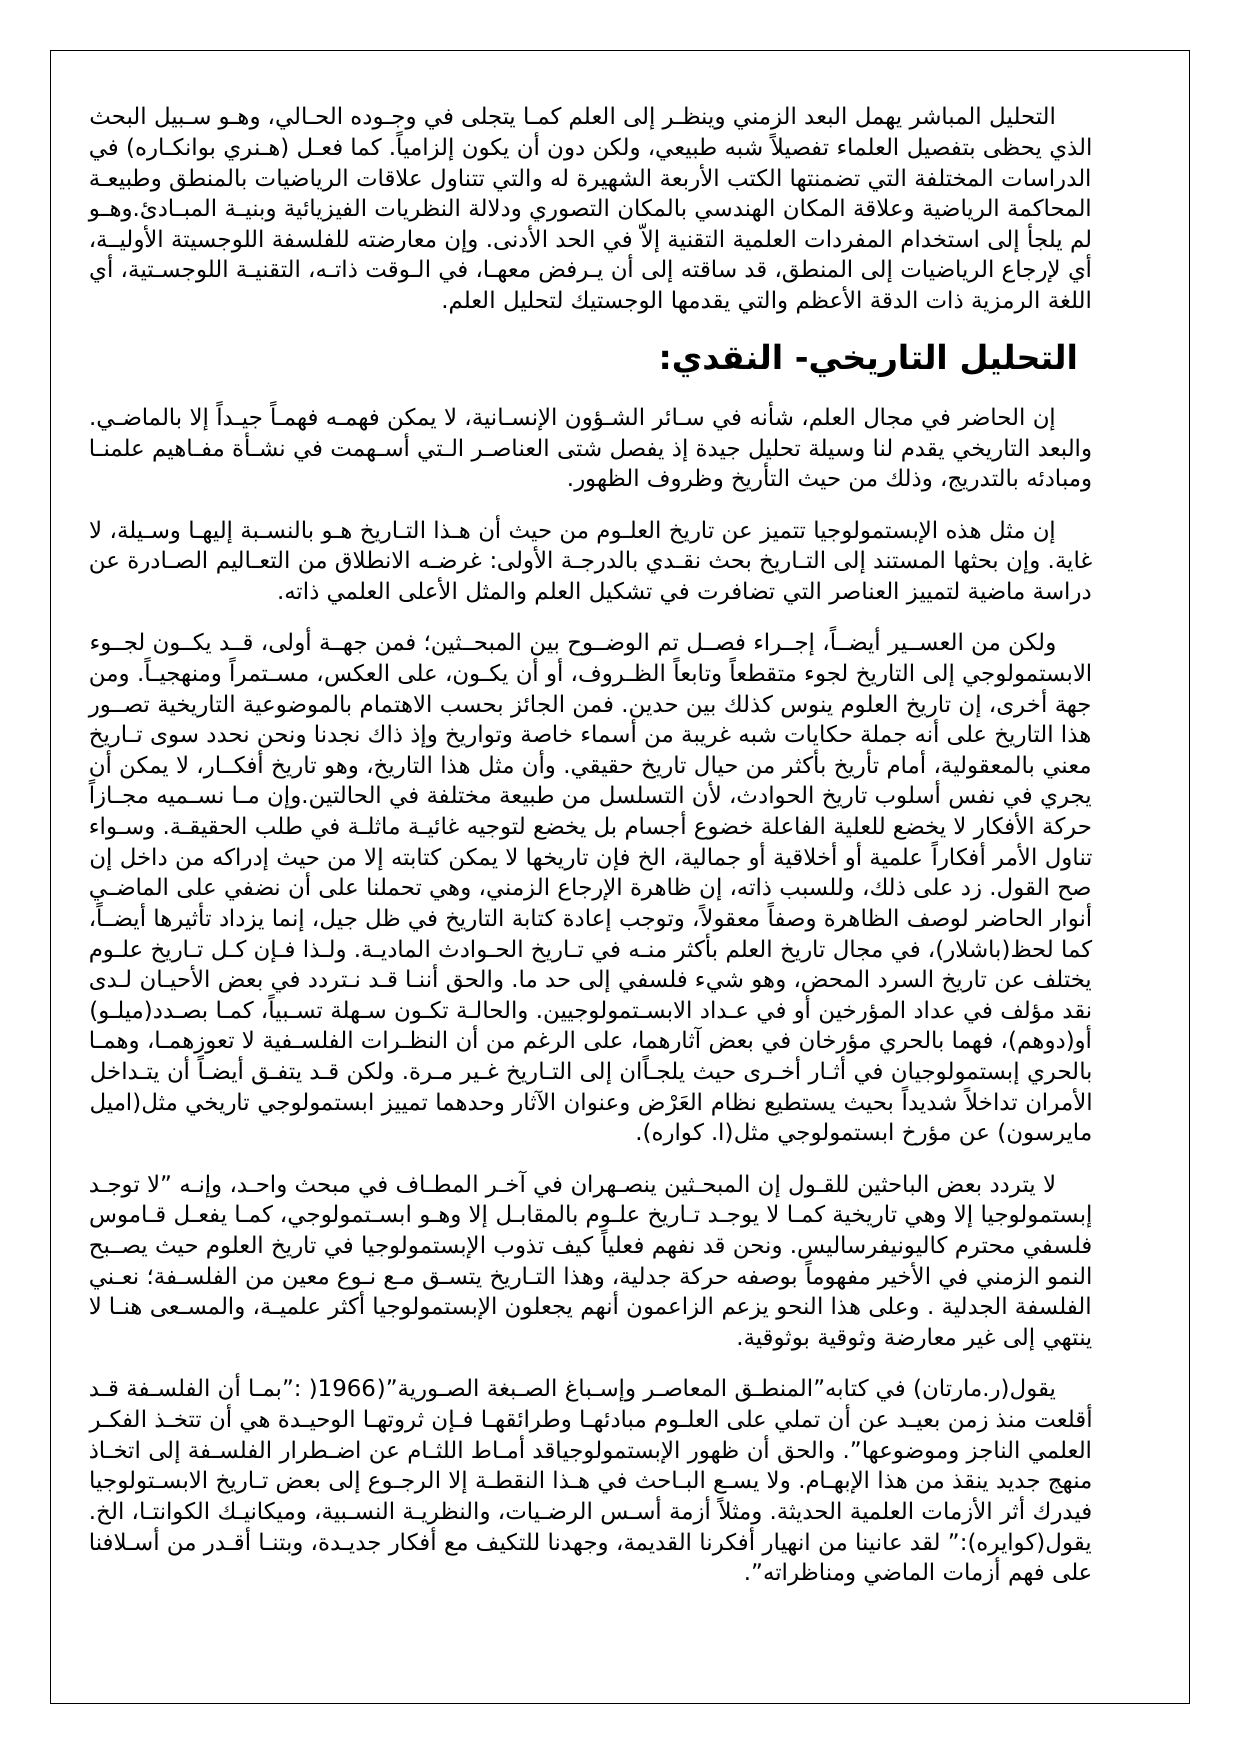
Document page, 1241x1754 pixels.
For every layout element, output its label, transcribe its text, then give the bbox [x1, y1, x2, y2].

text ولكن من العسير أيضاً، إجراء فصل تم الوضوح بين المبحثين؛ فمن جهة أولى، قد يكون لجوء الابستمولوجي إلى التاريخ لجوء متقطعاً وتابعاً الظروف، أو أن يكون، على العكس، مستمراً ومنهجياً. ومن جهة أخرى، إن تاريخ العلوم ينوس كذلك بين حدين. فمن الجائز بحسب الاهتمام بالموضوعية التاريخية تصور هذا التاريخ على أنه جملة حكايات شبه غريبة من أسماء خاصة وتواريخ وإذ ذاك نجدنا ونحن نحدد سوى تاريخ معني بالمعقولية، أمام تأريخ بأكثر من حيال تاريخ حقيقي. وأن مثل هذا التاريخ، وهو تاريخ أفكار، لا يمكن أن يجري في نفس أسلوب تاريخ الحوادث، لأن التسلسل من طبيعة مختلفة في الحالتين.وإن ما نسميه مجازاً حركة الأفكار لا يخضع للعلية الفاعلة خضوع أجسام بل يخضع لتوجيه غائية ماثلة في طلب الحقيقة. وسواء تناول الأمر أفكاراً علمية أو أخلاقية أو جمالية، الخ فإن تاريخها لا يمكن كتابته إلا من حيث إدراكه من داخل إن صح القول. زد على ذلك، وللسبب ذاته، إن ظاهرة الإرجاع الزمني، وهي تحملنا على أن نضفي على الماضي أنوار الحاضر لوصف الظاهرة وصفاً معقولاً، وتوجب إعادة كتابة التاريخ في ظل جيل، إنما يزداد تأثيرها أيضاً، كما لحظ(باشلار)، في مجال تاريخ العلم بأكثر منه في تاريخ الحوادث المادية. ولذا فإن كل تاريخ علوم يختلف عن تاريخ السرد المحض، وهو شيء فلسفي إلى حد ما. والحق أننا قد نتردد في بعض الأحيان لدى نقد مؤلف في عداد المؤرخين أو في عداد الابستمولوجيين. والحالة تكون سهلة تسبياً، كما بصدد(ميلو) أو(دوهم)، فهما بالحري مؤرخان في بعض آثارهما، على الرغم من أن النظرات الفلسفية لا تعوزهما، وهما بالحري إبستمولوجيان في أثار أخرى حيث يلجاًان إلى التاريخ غير مرة. ولكن قد يتفق أيضاً أن يتداخل الأمران تداخلاً شديداً بحيث يستطيع نظام العَرْض وعنوان الآثار وحدهما تمييز ابستمولوجي تاريخي مثل(اميل مايرسون) عن مؤرخ ابستمولوجي مثل(ا. كواره). [89, 629, 1093, 1146]
text التحليل المباشر يهمل البعد الزمني وينظر إلى العلم كما يتجلى في وجوده الحالي، وهو سبيل البحث الذي يحظى بتفصيل العلماء تفصيلاً شبه طبيعي، ولكن دون أن يكون إلزامياً. كما فعل (هنري بوانكاره) في الدراسات المختلفة التي تضمنتها الكتب الأربعة الشهيرة له والتي تتناول علاقات الرياضيات بالمنطق وطبيعة المحاكمة الرياضية وعلاقة المكان الهندسي بالمكان التصوري ودلالة النظريات الفيزيائية وبنية المبادئ.وهو لم يلجأ إلى استخدام المفردات العلمية التقنية إلاّ في الحد الأدنى. وإن معارضته للفلسفة اللوجسيتة الأولية، أي لإرجاع الرياضيات إلى المنطق، قد ساقته إلى أن يرفض معها، في الوقت ذاته، التقنية اللوجستية، أي اللغة الرمزية ذات الدقة الأعظم والتي يقدمها الوجستيك لتحليل العلم. [89, 103, 1093, 314]
text إن الحاضر في مجال العلم، شأنه في سائر الشؤون الإنسانية، لا يمكن فهمه فهماً جيداً إلا بالماضي. والبعد التاريخي يقدم لنا وسيلة تحليل جيدة إذ يفصل شتى العناصر التي أسهمت في نشأة مفاهيم علمنا ومبادئه بالتدريج، وذلك من حيث التأريخ وظروف الظهور. [89, 404, 1093, 492]
text التحليل التاريخي- النقدي: [89, 339, 1093, 377]
text إن مثل هذه الإبستمولوجيا تتميز عن تاريخ العلوم من حيث أن هذا التاريخ هو بالنسبة إليها وسيلة، لا غاية. وإن بحثها المستند إلى التاريخ بحث نقدي بالدرجة الأولى: غرضه الانطلاق من التعاليم الصادرة عن دراسة ماضية لتمييز العناصر التي تضافرت في تشكيل العلم والمثل الأعلى العلمي ذاته. [89, 517, 1093, 605]
text لا يتردد بعض الباحثين للقول إن المبحثين ينصهران في آخر المطاف في مبحث واحد، وإنه ”لا توجد إبستمولوجيا إلا وهي تاريخية كما لا يوجد تاريخ علوم بالمقابل إلا وهو ابستمولوجي، كما يفعل قاموس فلسفي محترم كاليونيفرساليس. ونحن قد نفهم فعلياً كيف تذوب الإبستمولوجيا في تاريخ العلوم حيث يصبح النمو الزمني في الأخير مفهوماً بوصفه حركة جدلية، وهذا التاريخ يتسق مع نوع معين من الفلسفة؛ نعني الفلسفة الجدلية . وعلى هذا النحو يزعم الزاعمون أنهم يجعلون الإبستمولوجيا أكثر علمية، والمسعى هنا لا ينتهي إلى غير معارضة وثوقية بوثوقية. [89, 1171, 1093, 1351]
text يقول(ر.مارتان) في كتابه”المنطق المعاصر وإسباغ الصبغة الصورية”(1966( :”بما أن الفلسفة قد أقلعت منذ زمن بعيد عن أن تملي على العلوم مبادئها وطرائقها فإن ثروتها الوحيدة هي أن تتخذ الفكر العلمي الناجز وموضوعها”. والحق أن ظهور الإبستمولوجياقد أماط اللثام عن اضطرار الفلسفة إلى اتخاذ منهج جديد ينقذ من هذا الإبهام. ولا يسع الباحث في هذا النقطة إلا الرجوع إلى بعض تاريخ الابستولوجيا فيدرك أثر الأزمات العلمية الحديثة. ومثلاً أزمة أسس الرضيات، والنظرية النسبية، وميكانيك الكوانتا، الخ. يقول(كوايره):” لقد عانينا من انهيار أفكرنا القديمة، وجهدنا للتكيف مع أفكار جديدة، وبتنا أقدر من أسلافنا على فهم أزمات الماضي ومناظراته”. [89, 1376, 1093, 1586]
